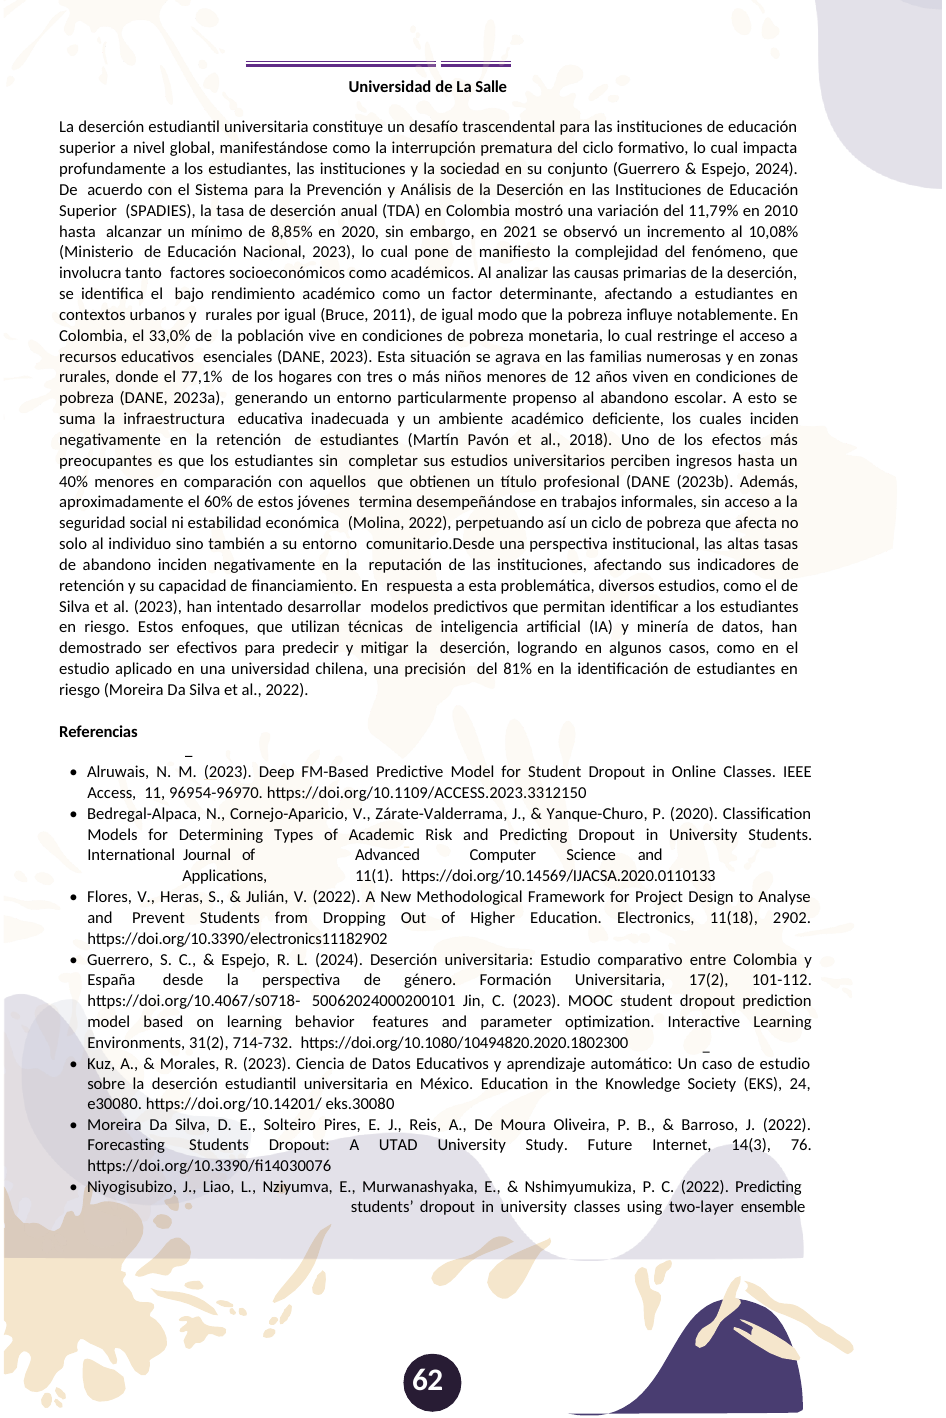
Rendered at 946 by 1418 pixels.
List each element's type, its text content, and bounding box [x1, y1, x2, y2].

picture [3, 0, 942, 1285]
subtitle Referencias [59, 721, 946, 741]
picture [41, 1387, 66, 1408]
picture [312, 1270, 326, 1295]
text La deserción estudiantil universitaria constituye un desafío trascendental para las instituciones de educación superior a nivel global, manifestándose como la interrupción prematura del ciclo formativo, lo cual impacta profundamente a los estudiantes, las instituciones y la sociedad en su conjunto (Guerrero & Espejo, 2024). De acuerdo con el Sistema para la Prevención y Análisis de la Deserción en las Instituciones de Educación Superior (SPADIES), la tasa de deserción anual (TDA) en Colombia mostró una variación del 11,79% en 2010 hasta alcanzar un mínimo de 8,85% en 2020, sin embargo, en 2021 se observó un incremento al 10,08% (Ministerio de Educación Nacional, 2023), lo cual pone de manifiesto la complejidad del fenómeno, que involucra tanto factores socioeconómicos como académicos. Al analizar las causas primarias de la deserción, se identifica el bajo rendimiento académico como un factor determinante, afectando a estudiantes en contextos urbanos y rurales por igual (Bruce, 2011), de igual modo que la pobreza influye notablemente. En Colombia, el 33,0% de la población vive en condiciones de pobreza monetaria, lo cual restringe el acceso a recursos educativos esenciales (DANE, 2023). Esta situación se agrava en las familias numerosas y en zonas rurales, donde el 77,1% de los hogares con tres o más niños menores de 12 años viven en condiciones de pobreza (DANE, 2023a), generando un entorno particularmente propenso al abandono escolar. A esto se suma la infraestructura educativa inadecuada y un ambiente académico deficiente, los cuales inciden negativamente en la retención de estudiantes (Martín Pavón et al., 2018). Uno de los efectos más preocupantes es que los estudiantes sin completar sus estudios universitarios perciben ingresos hasta un 40% menores en comparación con aquellos que obtienen un título profesional (DANE (2023b). Además, aproximadamente el 60% de estos jóvenes termina desempeñándose en trabajos informales, sin acceso a la seguridad social ni estabilidad económica (Molina, 2022), perpetuando así un ciclo de pobreza que afecta no solo al individuo sino también a su entorno comunitario.Desde una perspectiva institucional, las altas tasas de abandono inciden negativamente en la reputación de las instituciones, afectando sus indicadores de retención y su capacidad de financiamiento. En respuesta a esta problemática, diversos estudios, como el de Silva et al. (2023), han intentado desarrollar modelos predictivos que permitan identificar a los estudiantes en riesgo. Estos enfoques, que utilizan técnicas de inteligencia artificial (IA) y minería de datos, han demostrado ser efectivos para predecir y mitigar la deserción, logrando en algunos casos, como en el estudio aplicado en una universidad chilena, una precisión del 81% en la identificación de estudiantes en riesgo (Moreira Da Silva et al., 2022). [59, 117, 799, 699]
list Flores, V., Heras, S., & Julián, V. (2022). A New Methodological Framework for Project Design to Analyse and Prevent Students from Dropping Out of Higher Education. Electronics, 11(18), 2902. https://doi.org/10.3390/electronics11182902 [69, 886, 812, 948]
list Moreira Da Silva, D. E., Solteiro Pires, E. J., Reis, A., De Moura Oliveira, P. B., & Barroso, J. (2022). Forecasting Students Dropout: A UTAD University Study. Future Internet, 14(3), 76. https://doi.org/10.3390/fi14030076 [69, 1114, 812, 1176]
picture [216, 1300, 247, 1316]
list Alruwais, N. M. (2023). Deep FM-Based Predictive Model for Student Dropout in Online Classes. IEEE Access, 11, 96954-96970. https://doi.org/10.1109/ACCESS.2023.3312150 [69, 761, 812, 802]
list Bedregal-Alpaca, N., Cornejo-Aparicio, V., Zárate-Valderrama, J., & Yanque-Churo, P. (2020). Classification Models for Determining Types of Academic Risk and Predicting Dropout in University Students. International Journal of Advanced Computer Science and Applications, 11(1). https://doi.org/10.14569/IJACSA.2020.0110133 [69, 803, 812, 886]
list Guerrero, S. C., & Espejo, R. L. (2024). Deserción universitaria: Estudio comparativo entre Colombia y España desde la perspectiva de género. Formación Universitaria, 17(2), 101-112. https://doi.org/10.4067/s0718- 50062024000200101 Jin, C. (2023). MOOC student dropout prediction model based on learning behavior features and parameter optimization. Interactive Learning Environments, 31(2), 714-732. https://doi.org/10.1080/10494820.2020.1802300 [69, 949, 812, 1052]
picture [263, 1304, 292, 1338]
list Kuz, A., & Morales, R. (2023). Ciencia de Datos Educativos y aprendizaje automático: Un caso de estudio sobre la deserción estudiantil universitaria en México. Education in the Knowledge Society (EKS), 24, e30080. https://doi.org/10.14201/ eks.30080 [69, 1053, 812, 1114]
text students’ dropout in university classes using two-layer ensemble [351, 1197, 946, 1217]
subtitle Universidad de La Salle [348, 77, 946, 97]
list Niyogisubizo, J., Liao, L., Nziyumva, E., Murwanashyaka, E., & Nshimyumukiza, P. C. (2022). Predicting [69, 1176, 946, 1197]
